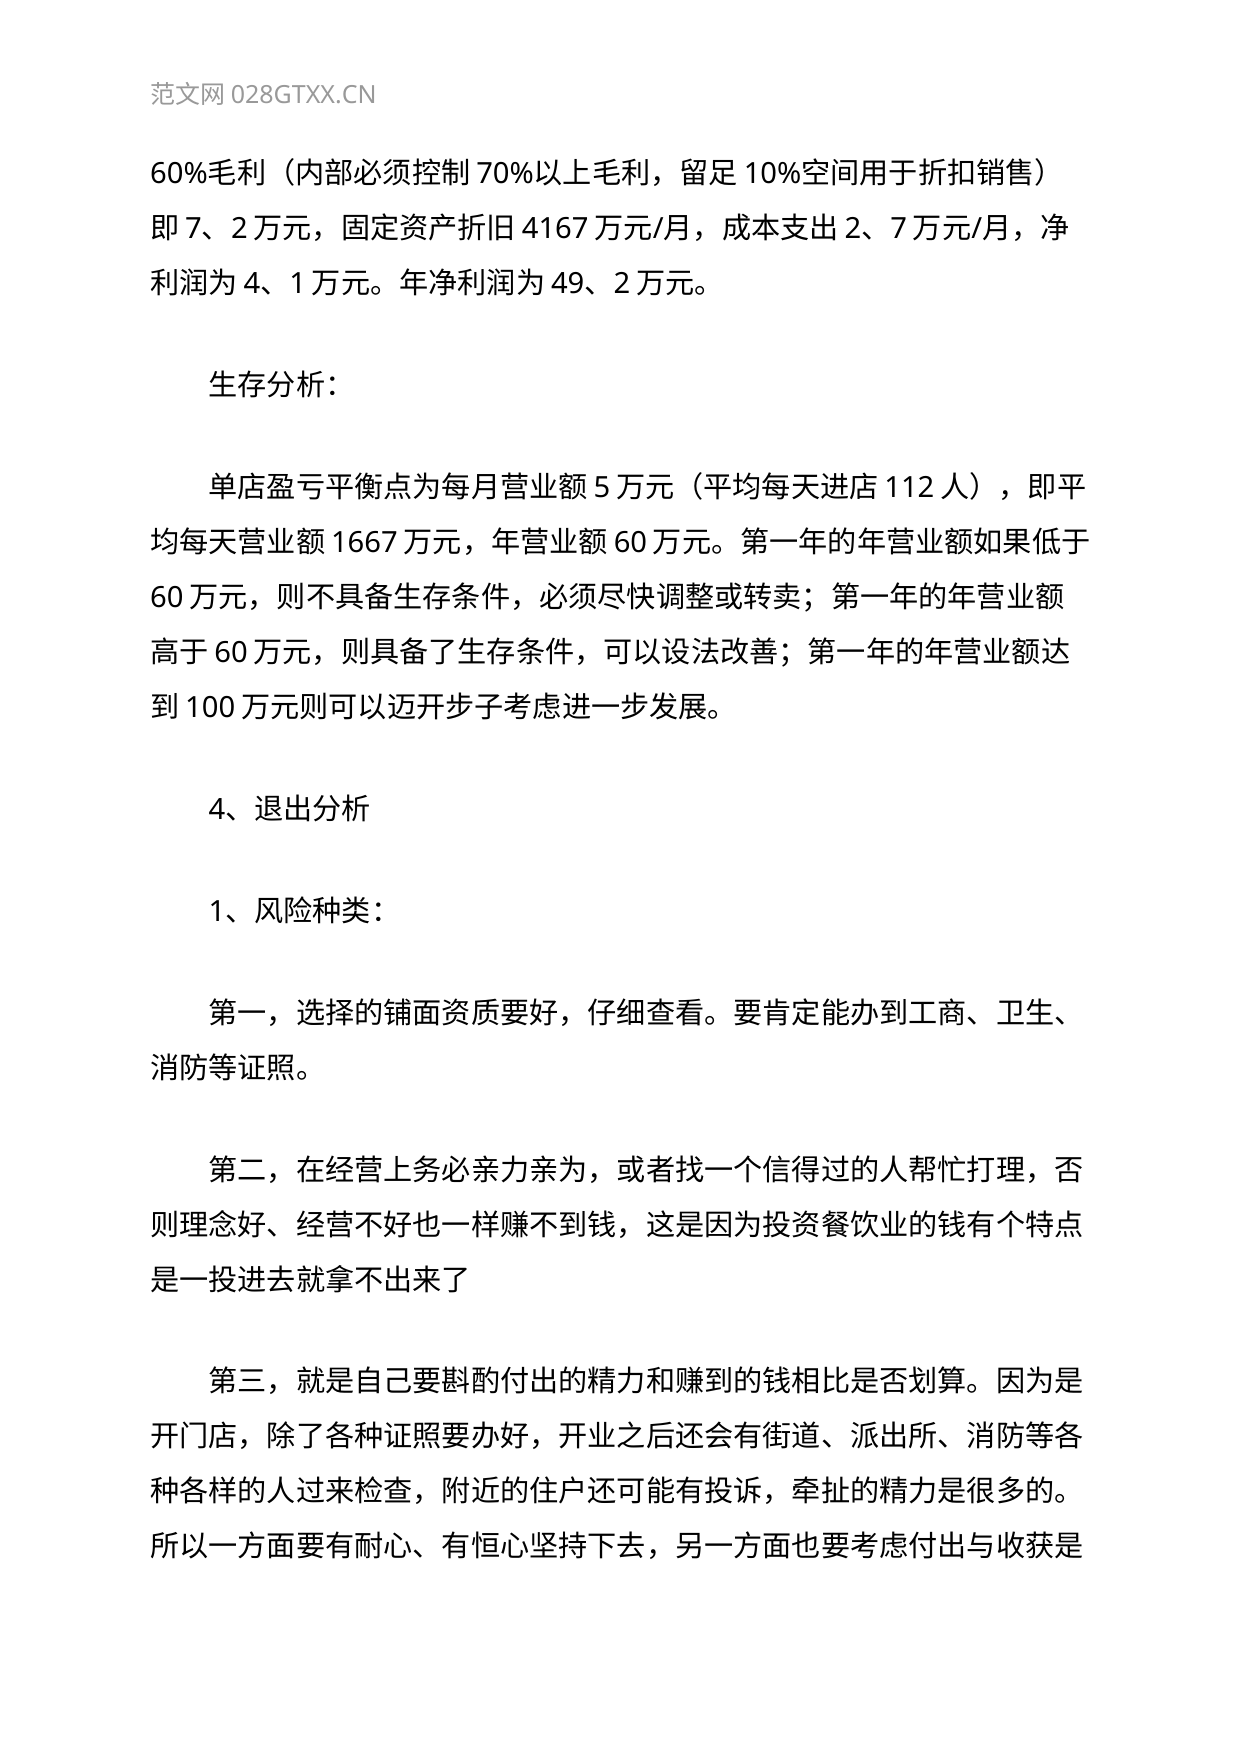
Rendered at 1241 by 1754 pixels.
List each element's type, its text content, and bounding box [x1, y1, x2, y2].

text 第一，选择的铺面资质要好，仔细查看。要肯定能办到工商、卫生、消防等证照。 [150, 990, 1090, 1087]
text 1、风险种类： [150, 888, 1090, 930]
text 第二，在经营上务必亲力亲为，或者找一个信得过的人帮忙打理，否则理念好、经营不好也一样赚不到钱，这是因为投资餐饮业的钱有个特点是一投进去就拿不出来了 [150, 1146, 1090, 1298]
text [150, 1358, 1090, 1565]
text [150, 150, 1090, 302]
text 生存分析： [150, 362, 1090, 404]
text 4、退出分析 [150, 786, 1090, 828]
text 单店盈亏平衡点为每月营业额5万元（平均每天进店112人），即平均每天营业额1667万元，年营业额60万元。第一年的年营业额如果低于60万元，则不具备生存条件，必须尽快调整或转卖；第一年的年营业额高于60万元，则具备了生存条件，可以设法改善；第一年的年营业额达到100万元则可以迈开步子考虑进一步发展。 [150, 464, 1090, 726]
